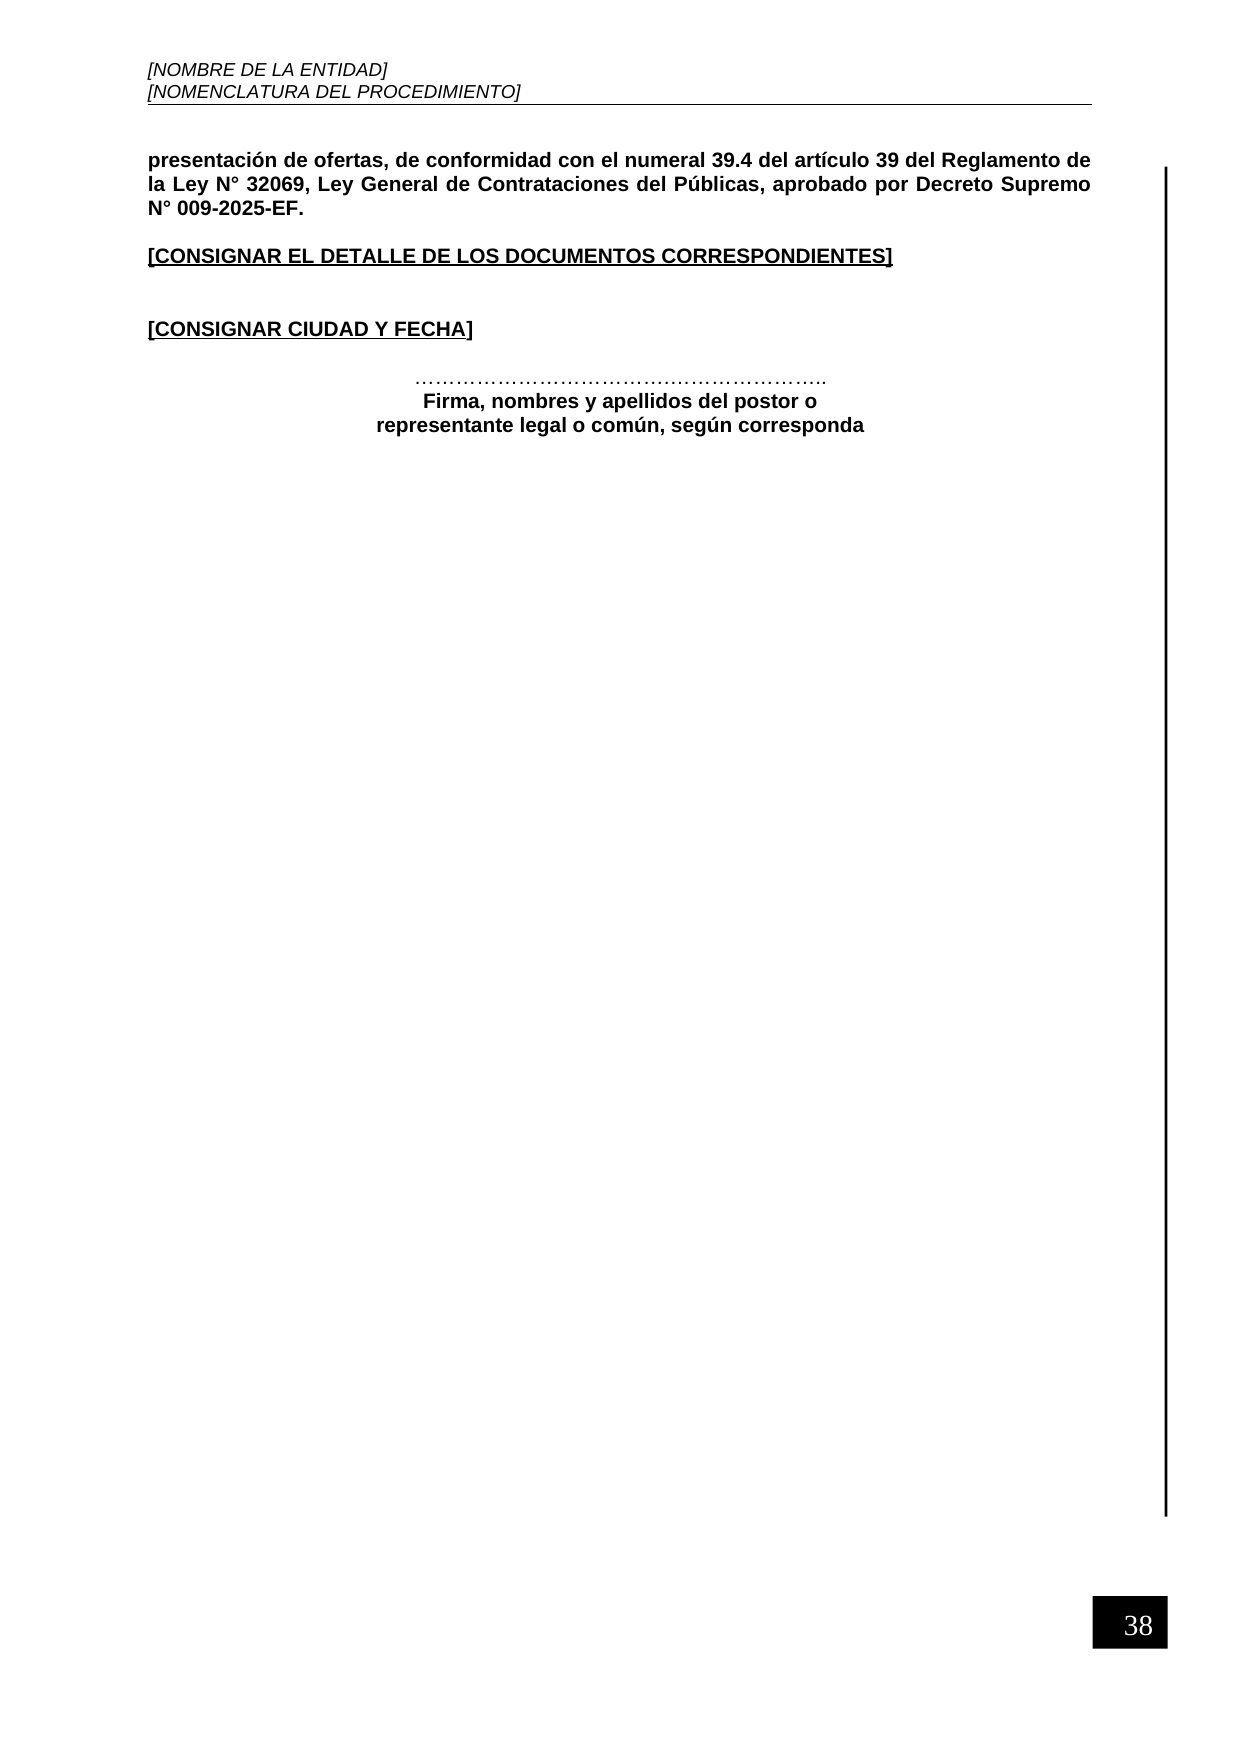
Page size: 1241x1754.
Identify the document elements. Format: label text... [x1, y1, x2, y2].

text [CONSIGNAR CIUDAD Y FECHA] [148, 317, 1092, 341]
text representante legal o común, según corresponda [148, 413, 1092, 437]
text Firma, nombres y apellidos del postor o [148, 389, 1092, 413]
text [148, 148, 1092, 219]
text ……………………………….………………….. [148, 365, 1092, 389]
text [CONSIGNAR EL DETALLE DE LOS DOCUMENTOS CORRESPONDIENTES] [148, 243, 1092, 267]
